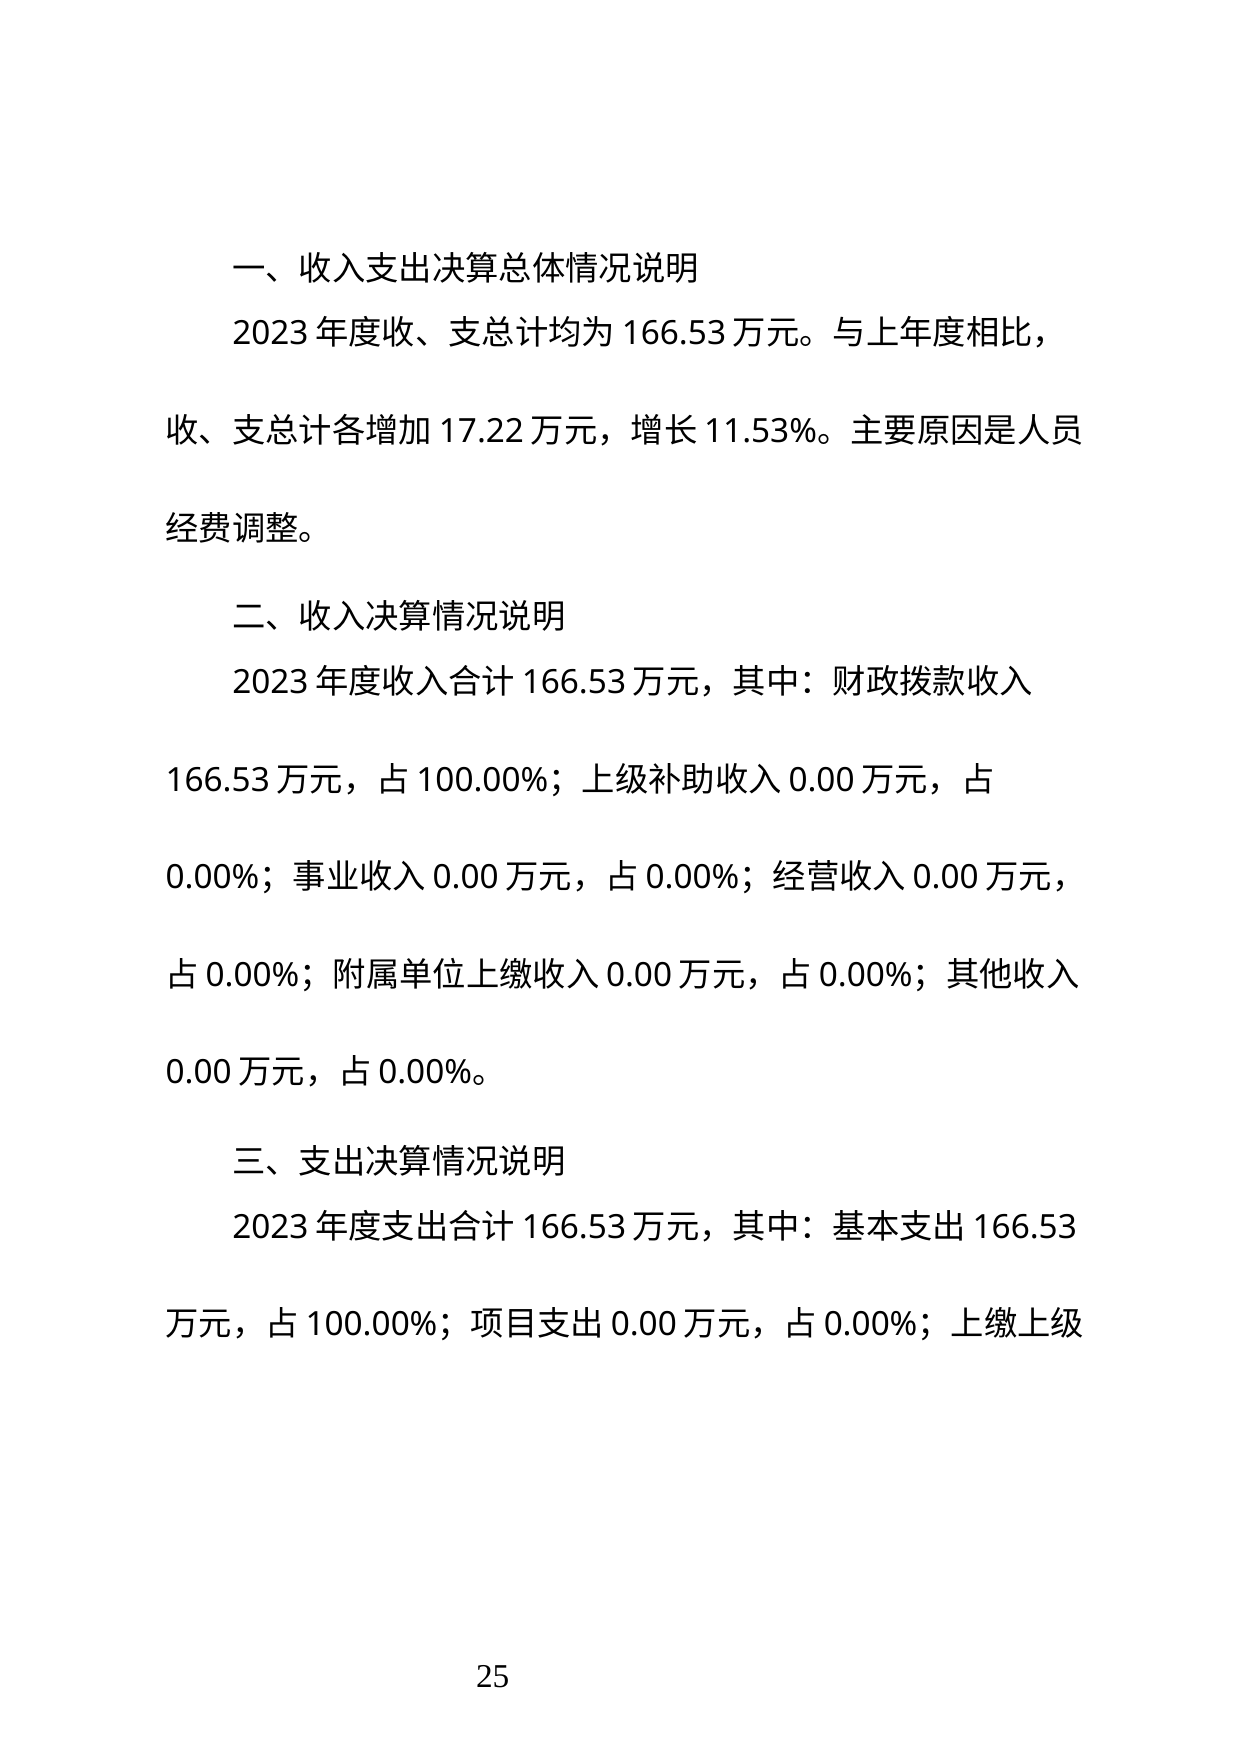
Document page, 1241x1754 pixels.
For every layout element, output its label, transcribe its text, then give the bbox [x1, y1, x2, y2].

text 2023年度收、支总计均为166.53万元。与上年度相比，收、支总计各增加17.22万元，增长11.53%。主要原因是人员经费调整。 [165, 298, 1087, 558]
text 2023年度收入合计166.53万元，其中：财政拨款收入166.53万元，占100.00%；上级补助收入0.00万元，占0.00%；事业收入0.00万元，占0.00%；经营收入0.00万元，占0.00%；附属单位上缴收入0.00万元，占0.00%；其他收入0.00万元，占0.00%。 [165, 647, 1087, 1102]
text 一、收入支出决算总体情况说明 [165, 233, 1087, 298]
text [165, 1191, 1087, 1354]
text 三、支出决算情况说明 [165, 1126, 1087, 1191]
text 二、收入决算情况说明 [165, 582, 1087, 647]
